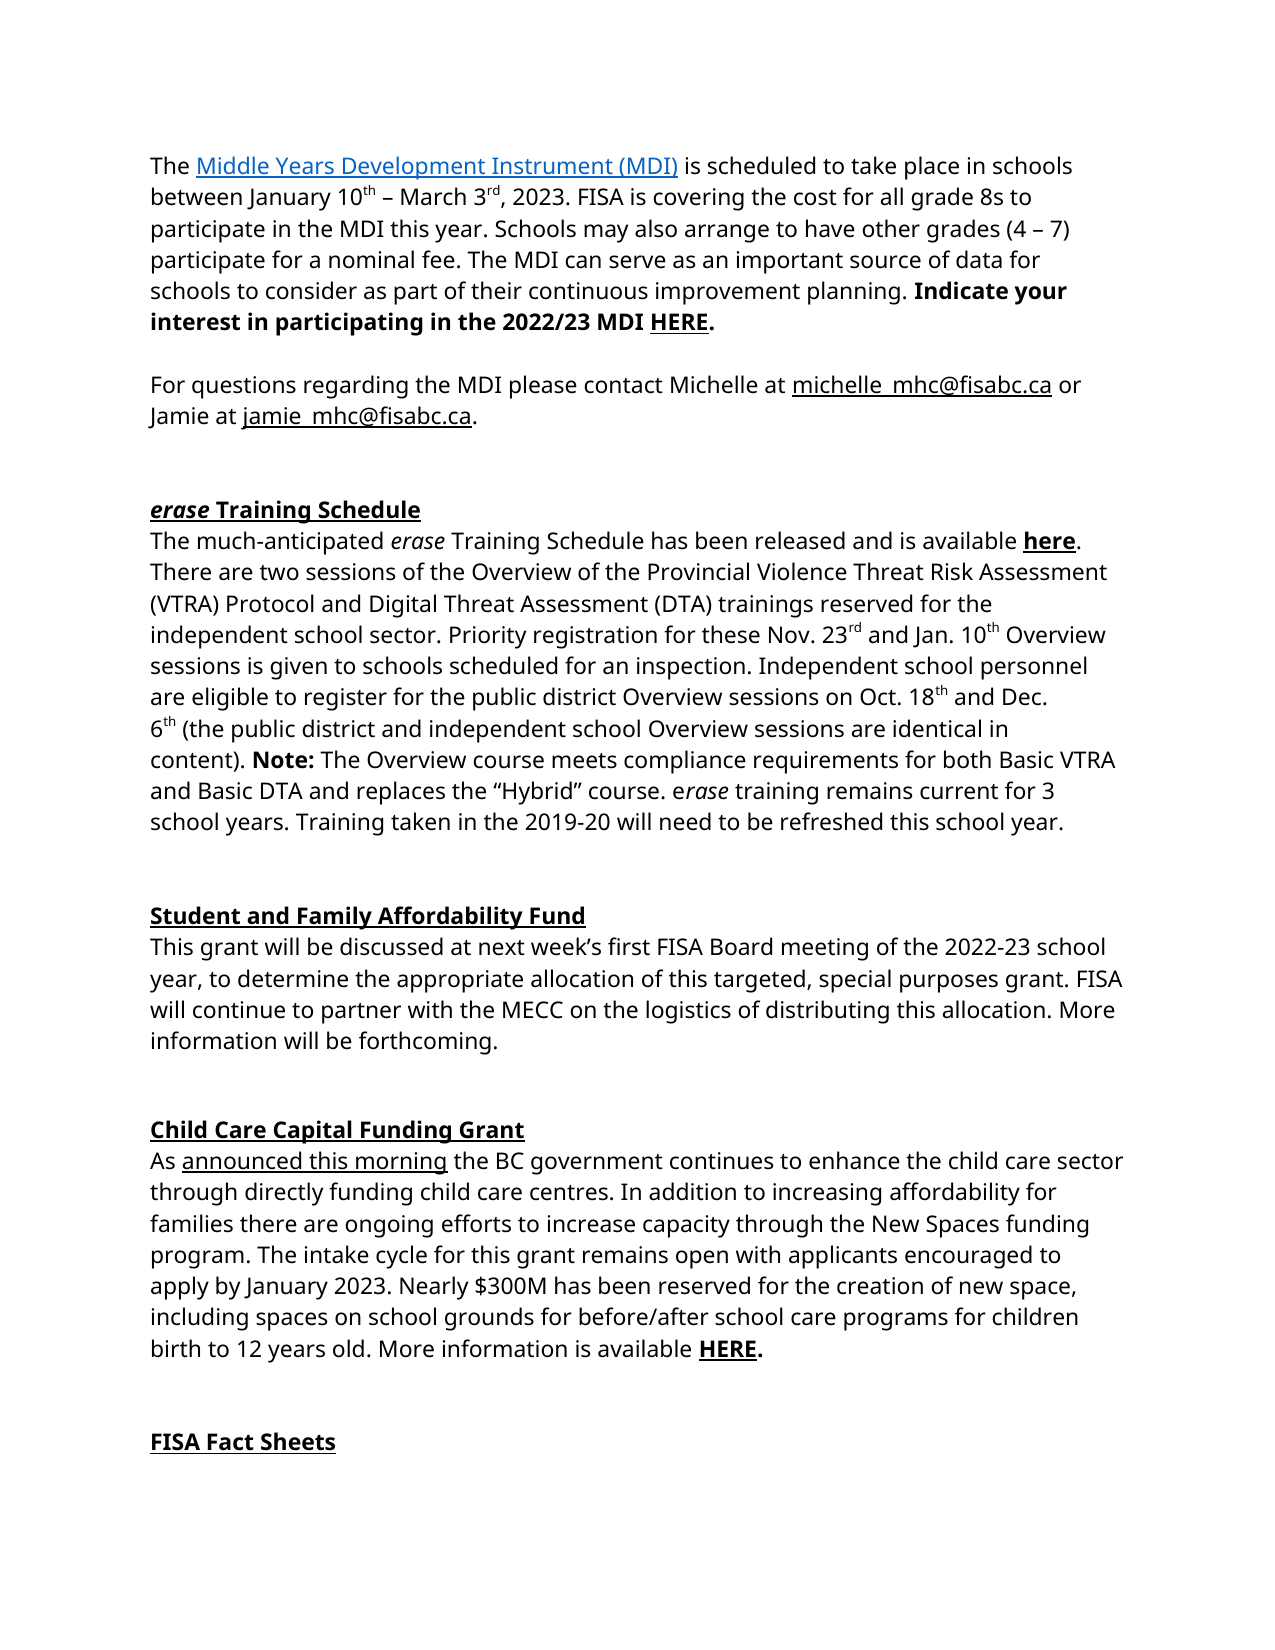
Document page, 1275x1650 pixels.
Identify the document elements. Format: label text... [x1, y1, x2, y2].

text erase Training Schedule [150, 494, 1125, 525]
text The Middle Years Development Instrument (MDI) is scheduled to take place in schools between January 10th – March 3rd, 2023. FISA is covering the cost for all grade 8s to participate in the MDI this year. Schools may also arrange to have other grades (4 – 7) participate for a nominal fee. The MDI can serve as an important source of data for schools to consider as part of their continuous improvement planning. Indicate your interest in participating in the 2022/23 MDI HERE. [150, 150, 1125, 337]
text Child Care Capital Funding Grant [150, 1114, 1125, 1145]
text The much-anticipated erase Training Schedule has been released and is available here. There are two sessions of the Overview of the Provincial Violence Threat Risk Assessment (VTRA) Protocol and Digital Threat Assessment (DTA) trainings reserved for the independent school sector. Priority registration for these Nov. 23rd and Jan. 10th Overview sessions is given to schools scheduled for an inspection. Independent school personnel are eligible to register for the public district Overview sessions on Oct. 18th and Dec. 6th (the public district and independent school Overview sessions are identical in content). Note: The Overview course meets compliance requirements for both Basic VTRA and Basic DTA and replaces the “Hybrid” course. erase training remains current for 3 school years. Training taken in the 2019-20 will need to be refreshed this school year. [150, 525, 1125, 837]
text Student and Family Affordability Fund [150, 900, 1125, 931]
text For questions regarding the MDI please contact Michelle at michelle_mhc@fisabc.ca or Jamie at jamie_mhc@fisabc.ca. [150, 369, 1125, 431]
text As announced this morning the BC government continues to enhance the child care sector through directly funding child care centres. In addition to increasing affordability for families there are ongoing efforts to increase capacity through the New Spaces funding program. The intake cycle for this grant remains open with applicants encouraged to apply by January 2023. Nearly $300M has been reserved for the creation of new space, including spaces on school grounds for before/after school care programs for children birth to 12 years old. More information is available HERE. [150, 1145, 1125, 1364]
text FISA Fact Sheets [150, 1426, 1125, 1458]
text This grant will be discussed at next week’s first FISA Board meeting of the 2022-23 school year, to determine the appropriate allocation of this targeted, special purposes grant. FISA will continue to partner with the MECC on the logistics of distributing this allocation. More information will be forthcoming. [150, 931, 1125, 1056]
